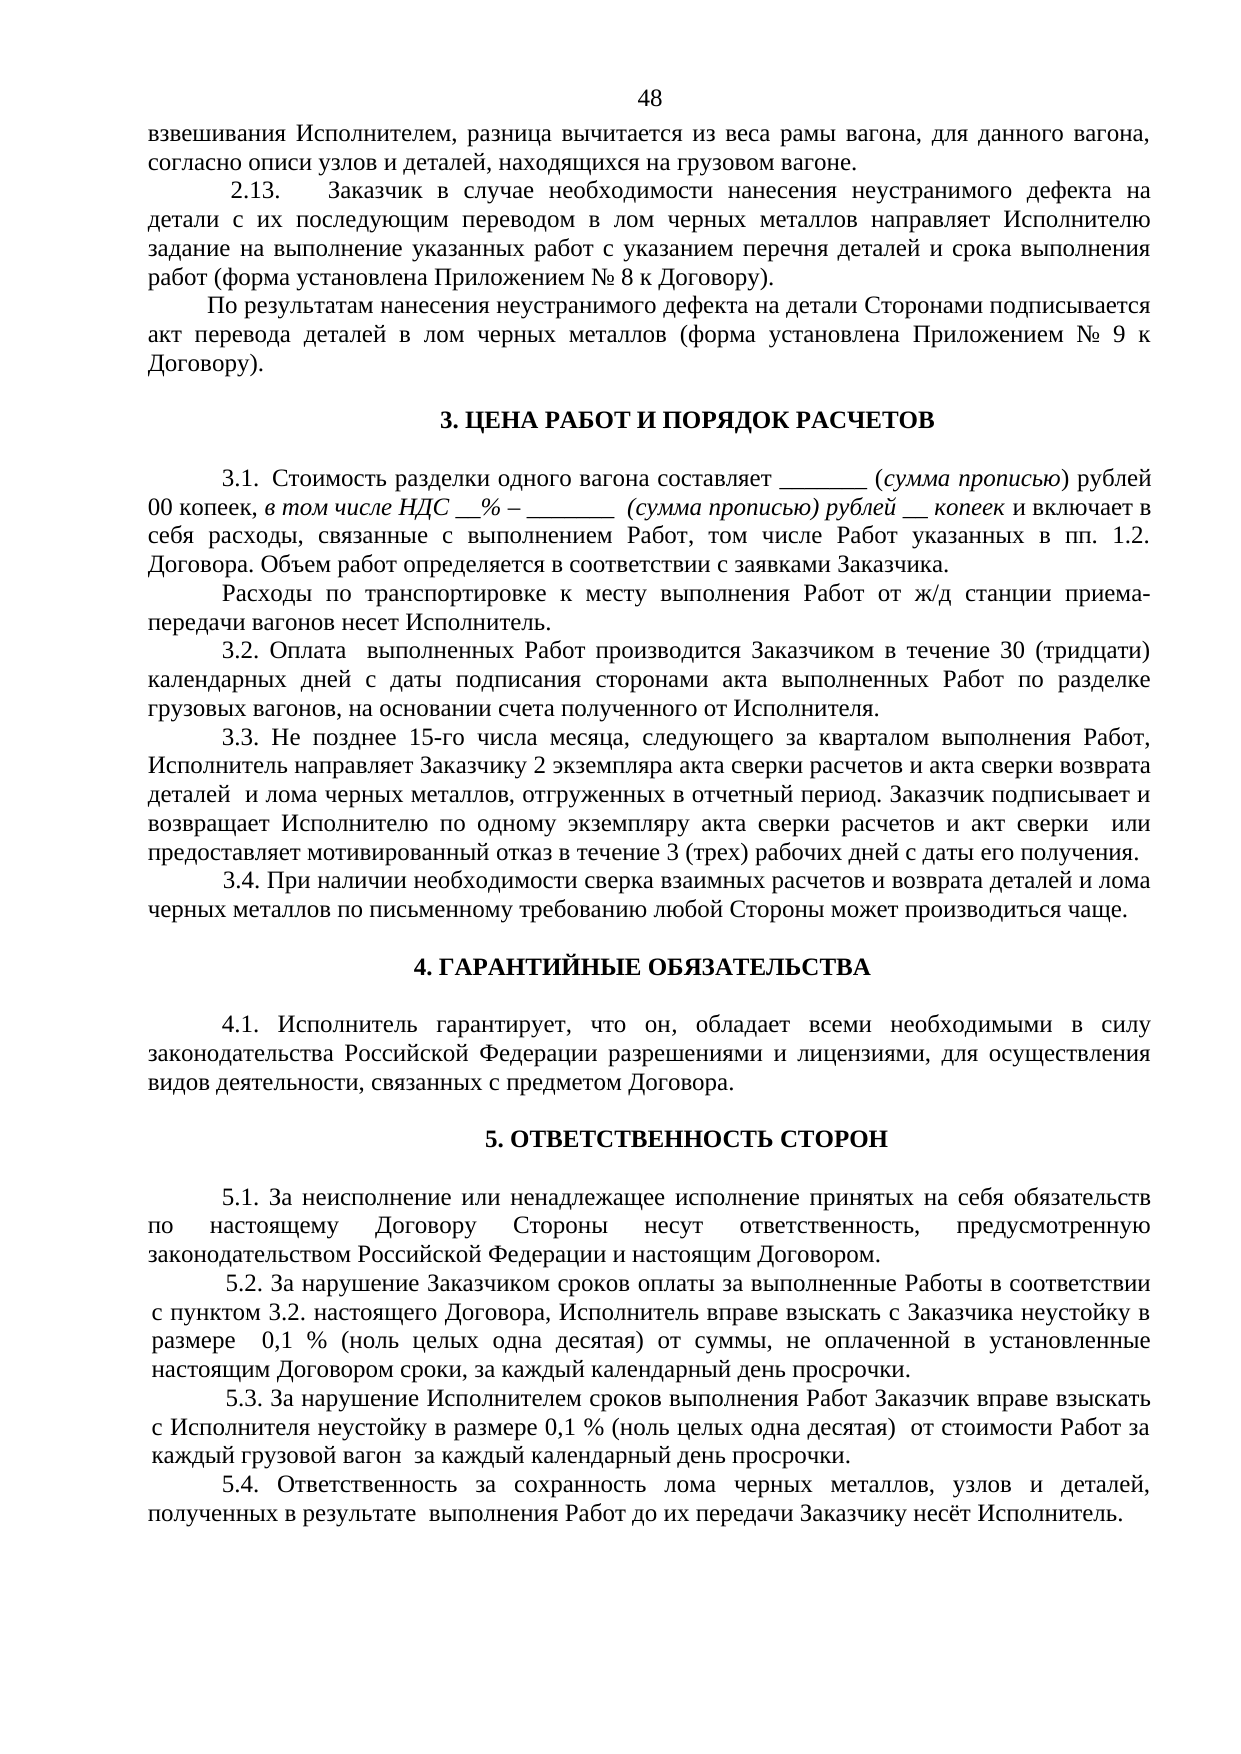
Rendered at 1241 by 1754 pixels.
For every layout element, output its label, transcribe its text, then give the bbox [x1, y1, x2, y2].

text 3.1. Стоимость разделки одного вагона составляет _______ (сумма прописью) рублей 00 копеек, в том числе НДС __% – _______ (сумма прописью) рублей __ копеек и включает в себя расходы, связанные с выполнением Работ, том числе Работ указанных в пп. 1.2. Договора. Объем работ определяется в соответствии с заявками Заказчика. [148, 463, 1152, 578]
text 3. ЦЕНА РАБОТ И ПОРЯДОК РАСЧЕТОВ [148, 406, 1152, 434]
text 5.1. За неисполнение или ненадлежащее исполнение принятых на себя обязательств по настоящему Договору Стороны несут ответственность, предусмотренную законодательством Российской Федерации и настоящим Договором. [148, 1182, 1152, 1268]
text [148, 118, 1152, 176]
text 3.4. При наличии необходимости сверка взаимных расчетов и возврата деталей и лома черных металлов по письменному требованию любой Стороны может производиться чаще. [148, 866, 1152, 923]
text 4. ГАРАНТИЙНЫЕ ОБЯЗАТЕЛЬСТВА [89, 952, 1152, 981]
text 5.3. За нарушение Исполнителем сроков выполнения Работ Заказчик вправе взыскать с Исполнителя неустойку в размере 0,1 % (ноль целых одна десятая) от стоимости Работ за каждый грузовой вагон за каждый календарный день просрочки. [151, 1383, 1152, 1469]
text 3.2. Оплата выполненных Работ производится Заказчиком в течение 30 (тридцати) календарных дней с даты подписания сторонами акта выполненных Работ по разделке грузовых вагонов, на основании счета полученного от Исполнителя. [148, 636, 1152, 722]
text 2.13. Заказчик в случае необходимости нанесения неустранимого дефекта на детали с их последующим переводом в лом черных металлов направляет Исполнителю задание на выполнение указанных работ с указанием перечня деталей и срока выполнения работ (форма установлена Приложением № 8 к Договору). [148, 176, 1152, 291]
text По результатам нанесения неустранимого дефекта на детали Сторонами подписывается акт перевода деталей в лом черных металлов (форма установлена Приложением № 9 к Договору). [148, 291, 1152, 377]
text 5.4. Ответственность за сохранность лома черных металлов, узлов и деталей, полученных в результате выполнения Работ до их передачи Заказчику несёт Исполнитель. [148, 1469, 1152, 1527]
text 4.1. Исполнитель гарантирует, что он, обладает всеми необходимыми в силу законодательства Российской Федерации разрешениями и лицензиями, для осуществления видов деятельности, связанных с предметом Договора. [148, 1009, 1152, 1096]
text Расходы по транспортировке к месту выполнения Работ от ж/д станции приема-передачи вагонов несет Исполнитель. [148, 578, 1152, 636]
text 5. ОТВЕТСТВЕННОСТЬ СТОРОН [148, 1124, 1152, 1153]
text 5.2. За нарушение Заказчиком сроков оплаты за выполненные Работы в соответствии с пунктом 3.2. настоящего Договора, Исполнитель вправе взыскать с Заказчика неустойку в размере 0,1 % (ноль целых одна десятая) от суммы, не оплаченной в установленные настоящим Договором сроки, за каждый календарный день просрочки. [151, 1268, 1152, 1383]
text 3.3. Не позднее 15-го числа месяца, следующего за кварталом выполнения Работ, Исполнитель направляет Заказчику 2 экземпляра акта сверки расчетов и акта сверки возврата деталей и лома черных металлов, отгруженных в отчетный период. Заказчик подписывает и возвращает Исполнителю по одному экземпляру акта сверки расчетов и акт сверки или предоставляет мотивированный отказ в течение 3 (трех) рабочих дней с даты его получения. [148, 722, 1152, 866]
